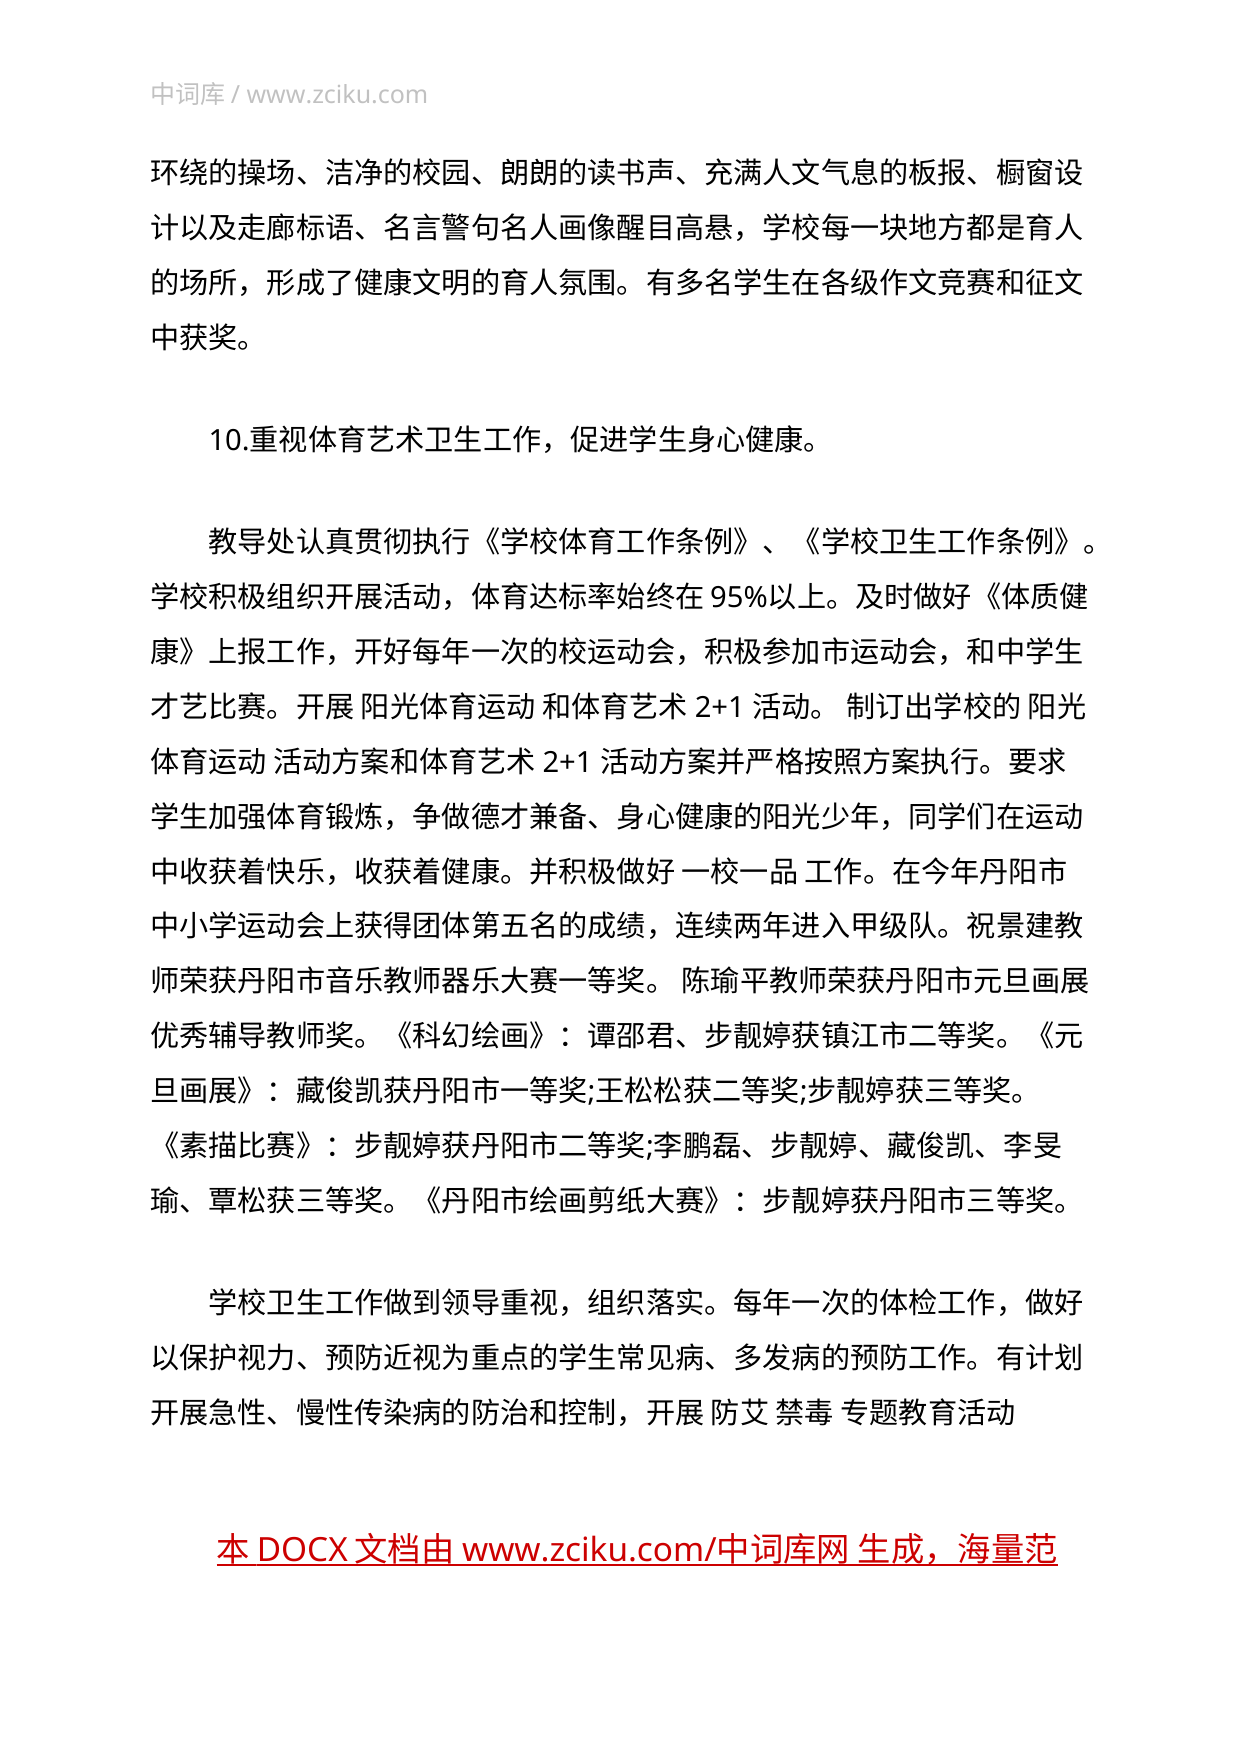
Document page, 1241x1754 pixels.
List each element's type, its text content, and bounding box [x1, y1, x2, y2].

text 教导处认真贯彻执行《学校体育工作条例》、《学校卫生工作条例》。学校积极组织开展活动，体育达标率始终在95%以上。及时做好《体质健康》上报工作，开好每年一次的校运动会，积极参加市运动会，和中学生才艺比赛。开展 阳光体育运动 和体育艺术 2+1 活动。 制订出学校的 阳光体育运动 活动方案和体育艺术 2+1 活动方案并严格按照方案执行。要求学生加强体育锻炼，争做德才兼备、身心健康的阳光少年，同学们在运动中收获着快乐，收获着健康。并积极做好 一校一品 工作。在今年丹阳市中小学运动会上获得团体第五名的成绩，连续两年进入甲级队。祝景建教师荣获丹阳市音乐教师器乐大赛一等奖。 陈瑜平教师荣获丹阳市元旦画展优秀辅导教师奖。《科幻绘画》：谭邵君、步靓婷获镇江市二等奖。《元旦画展》：藏俊凯获丹阳市一等奖;王松松获二等奖;步靓婷获三等奖。《素描比赛》：步靓婷获丹阳市二等奖;李鹏磊、步靓婷、藏俊凯、李旻瑜、覃松获三等奖。《丹阳市绘画剪纸大赛》：步靓婷获丹阳市三等奖。 [150, 518, 1090, 1220]
text 10.重视体育艺术卫生工作，促进学生身心健康。 [150, 416, 1090, 459]
text 学校卫生工作做到领导重视，组织落实。每年一次的体检工作，做好以保护视力、预防近视为重点的学生常见病、多发病的预防工作。有计划开展急性、慢性传染病的防治和控制，开展 防艾 禁毒 专题教育活动 [150, 1279, 1090, 1432]
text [150, 1522, 1090, 1571]
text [150, 150, 1090, 357]
